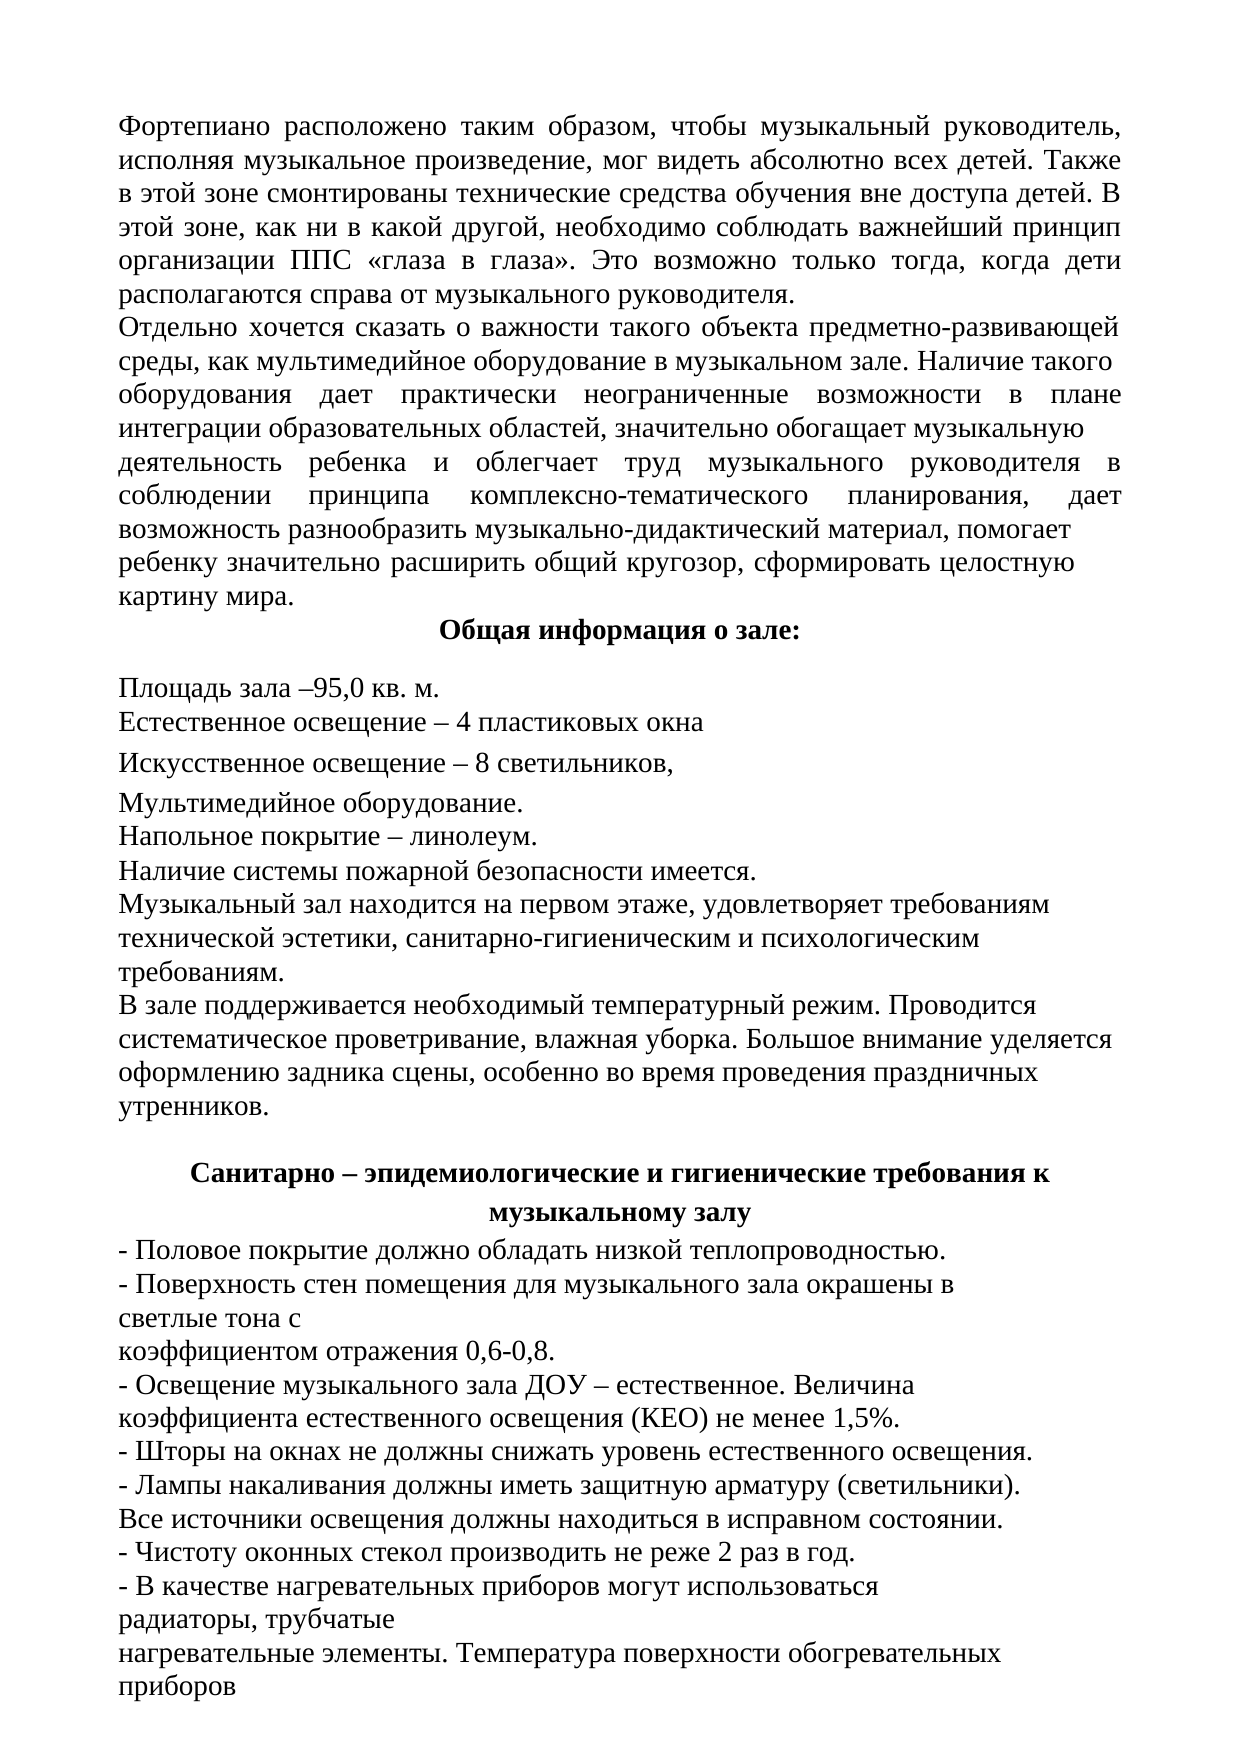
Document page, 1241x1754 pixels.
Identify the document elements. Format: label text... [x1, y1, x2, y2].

list Поверхность стен помещения для музыкального зала окрашены в светлые тона с [118, 1266, 1059, 1333]
list В качестве нагревательных приборов могут использоваться радиаторы, трубчатые [118, 1568, 1024, 1635]
text Наличие системы пожарной безопасности имеется. [118, 853, 1155, 886]
text Музыкальный зал находится на первом этаже, удовлетворяет требованиям технической эстетики, санитарно-гигиеническим и психологическим требованиям. [118, 887, 1121, 987]
text Отдельно хочется сказать о важности такого объекта предметно-развивающей среды, как мультимедийное оборудование в музыкальном зале. Наличие такого оборудования дает практически неограниченные возможности в плане интеграции образовательных областей, значительно обогащает музыкальную деятельность ребенка и облегчает труд музыкального руководителя в соблюдении принципа комплексно-тематического планирования, дает возможность разнообразить музыкально-дидактический материал, помогает ребенку значительно расширить общий кругозор, сформировать целостную картину мира. [118, 309, 1122, 611]
subtitle Санитарно – эпидемиологические и гигиенические требования к музыкальному залу [189, 1155, 1052, 1227]
list Освещение музыкального зала ДОУ – естественное. Величина коэффициента естественного освещения (КЕО) не менее 1,5%. [118, 1367, 1101, 1434]
text коэффициентом отражения 0,6-0,8. [118, 1333, 1155, 1367]
subtitle Общая информация о зале: [124, 612, 1115, 646]
text Искусственное освещение – 8 светильников, [118, 745, 688, 779]
text нагревательные элементы. Температура поверхности обогревательных приборов [118, 1635, 1003, 1702]
list Чистоту оконных стекол производить не реже 2 раз в год. [118, 1534, 1155, 1568]
list Лампы накаливания должны иметь защитную арматуру (светильники). Все источники освещения должны находиться в исправном состоянии. [118, 1467, 1074, 1534]
list Шторы на окнах не должны снижать уровень естественного освещения. [118, 1434, 1155, 1467]
list Половое покрытие должно обладать низкой теплопроводностью. [118, 1233, 1155, 1266]
text В зале поддерживается необходимый температурный режим. Проводится систематическое проветривание, влажная уборка. Большое внимание уделяется оформлению задника сцены, особенно во время проведения праздничных утренников. [118, 987, 1155, 1121]
text Фортепиано расположено таким образом, чтобы музыкальный руководитель, исполняя музыкальное произведение, мог видеть абсолютно всех детей. Также в этой зоне смонтированы технические средства обучения вне доступа детей. В этой зоне, как ни в какой другой, необходимо соблюдать важнейший принцип организации ППС «глаза в глаза». Это возможно только тогда, когда дети располагаются справа от музыкального руководителя. [118, 108, 1122, 309]
text Мультимедийное оборудование. [118, 786, 688, 819]
text Естественное освещение – 4 пластиковых окна [118, 704, 1155, 738]
text Площадь зала –95,0 кв. м. [118, 671, 1155, 704]
text Напольное покрытие – линолеум. [118, 819, 1155, 853]
